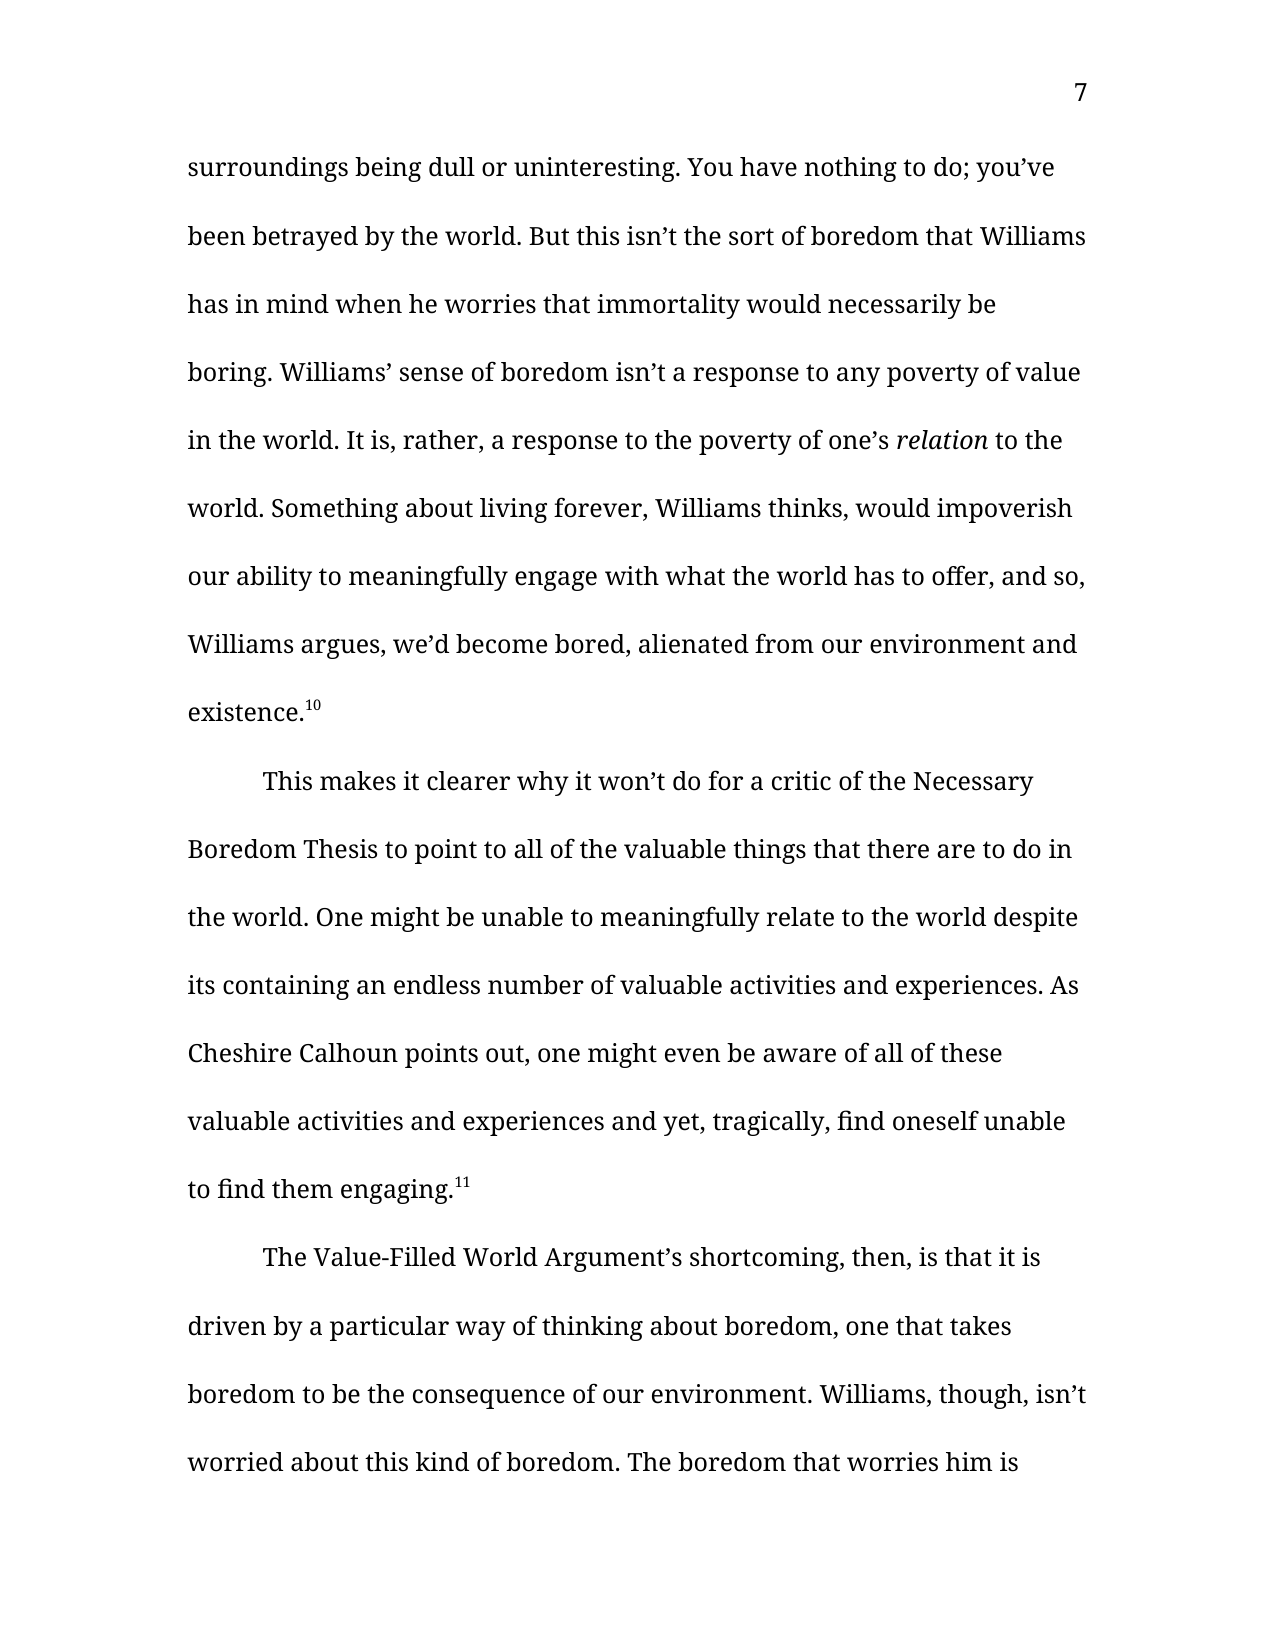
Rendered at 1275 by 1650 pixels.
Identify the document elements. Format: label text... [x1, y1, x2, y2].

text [187, 150, 1087, 729]
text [187, 1240, 1087, 1478]
text This makes it clearer why it won’t do for a critic of the Necessary Boredom Thesis to point to all of the valuable things that there are to do in the world. One might be unable to meaningfully relate to the world despite its containing an endless number of valuable activities and experiences. As Cheshire Calhoun points out, one might even be aware of all of these valuable activities and experiences and yet, tragically, find oneself unable to find them engaging. [187, 763, 1087, 1206]
